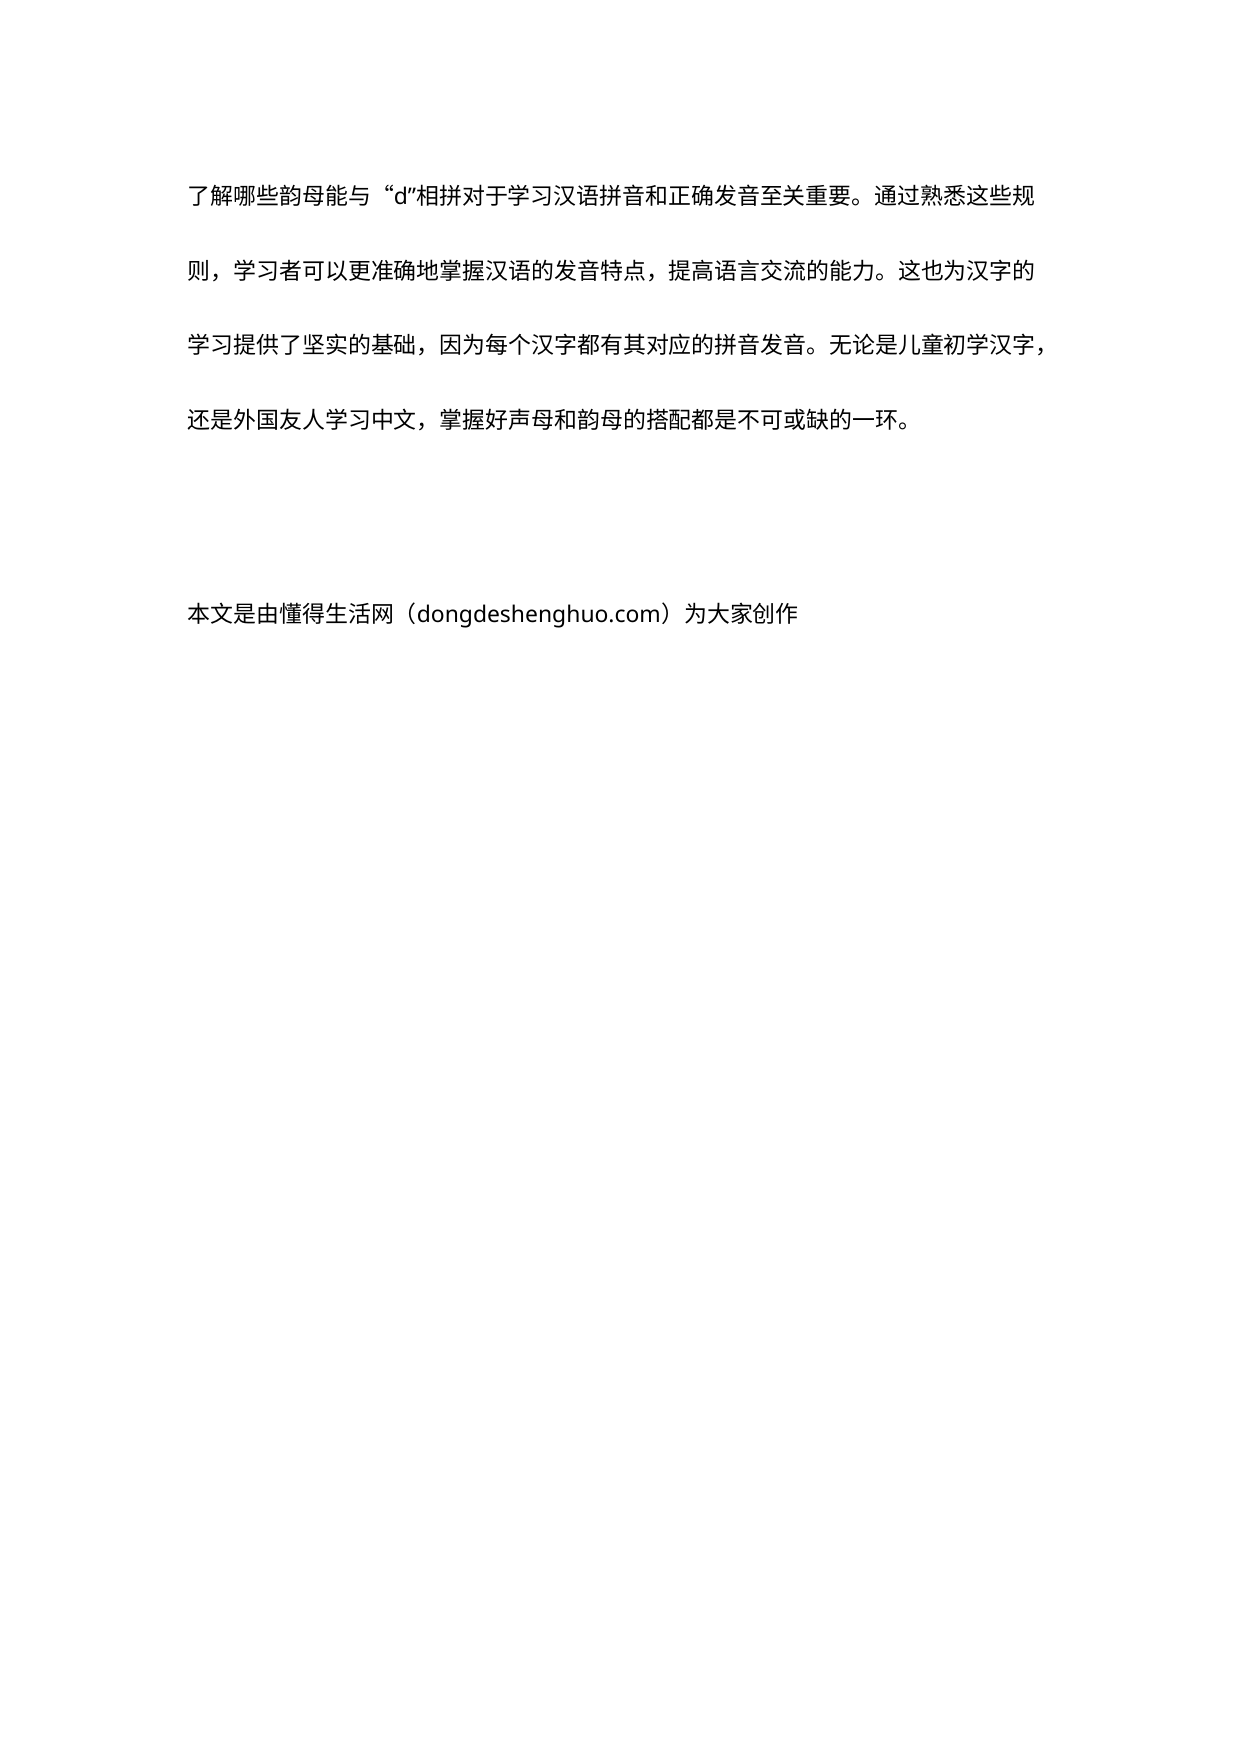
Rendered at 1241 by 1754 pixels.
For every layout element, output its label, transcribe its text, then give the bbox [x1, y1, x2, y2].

text 本文是由懂得生活网（dongdeshenghuo.com）为大家创作 [187, 580, 1053, 645]
text 了解哪些韵母能与“d”相拼对于学习汉语拼音和正确发音至关重要。通过熟悉这些规则，学习者可以更准确地掌握汉语的发音特点，提高语言交流的能力。这也为汉字的学习提供了坚实的基础，因为每个汉字都有其对应的拼音发音。无论是儿童初学汉字，还是外国友人学习中文，掌握好声母和韵母的搭配都是不可或缺的一环。 [187, 162, 1053, 451]
